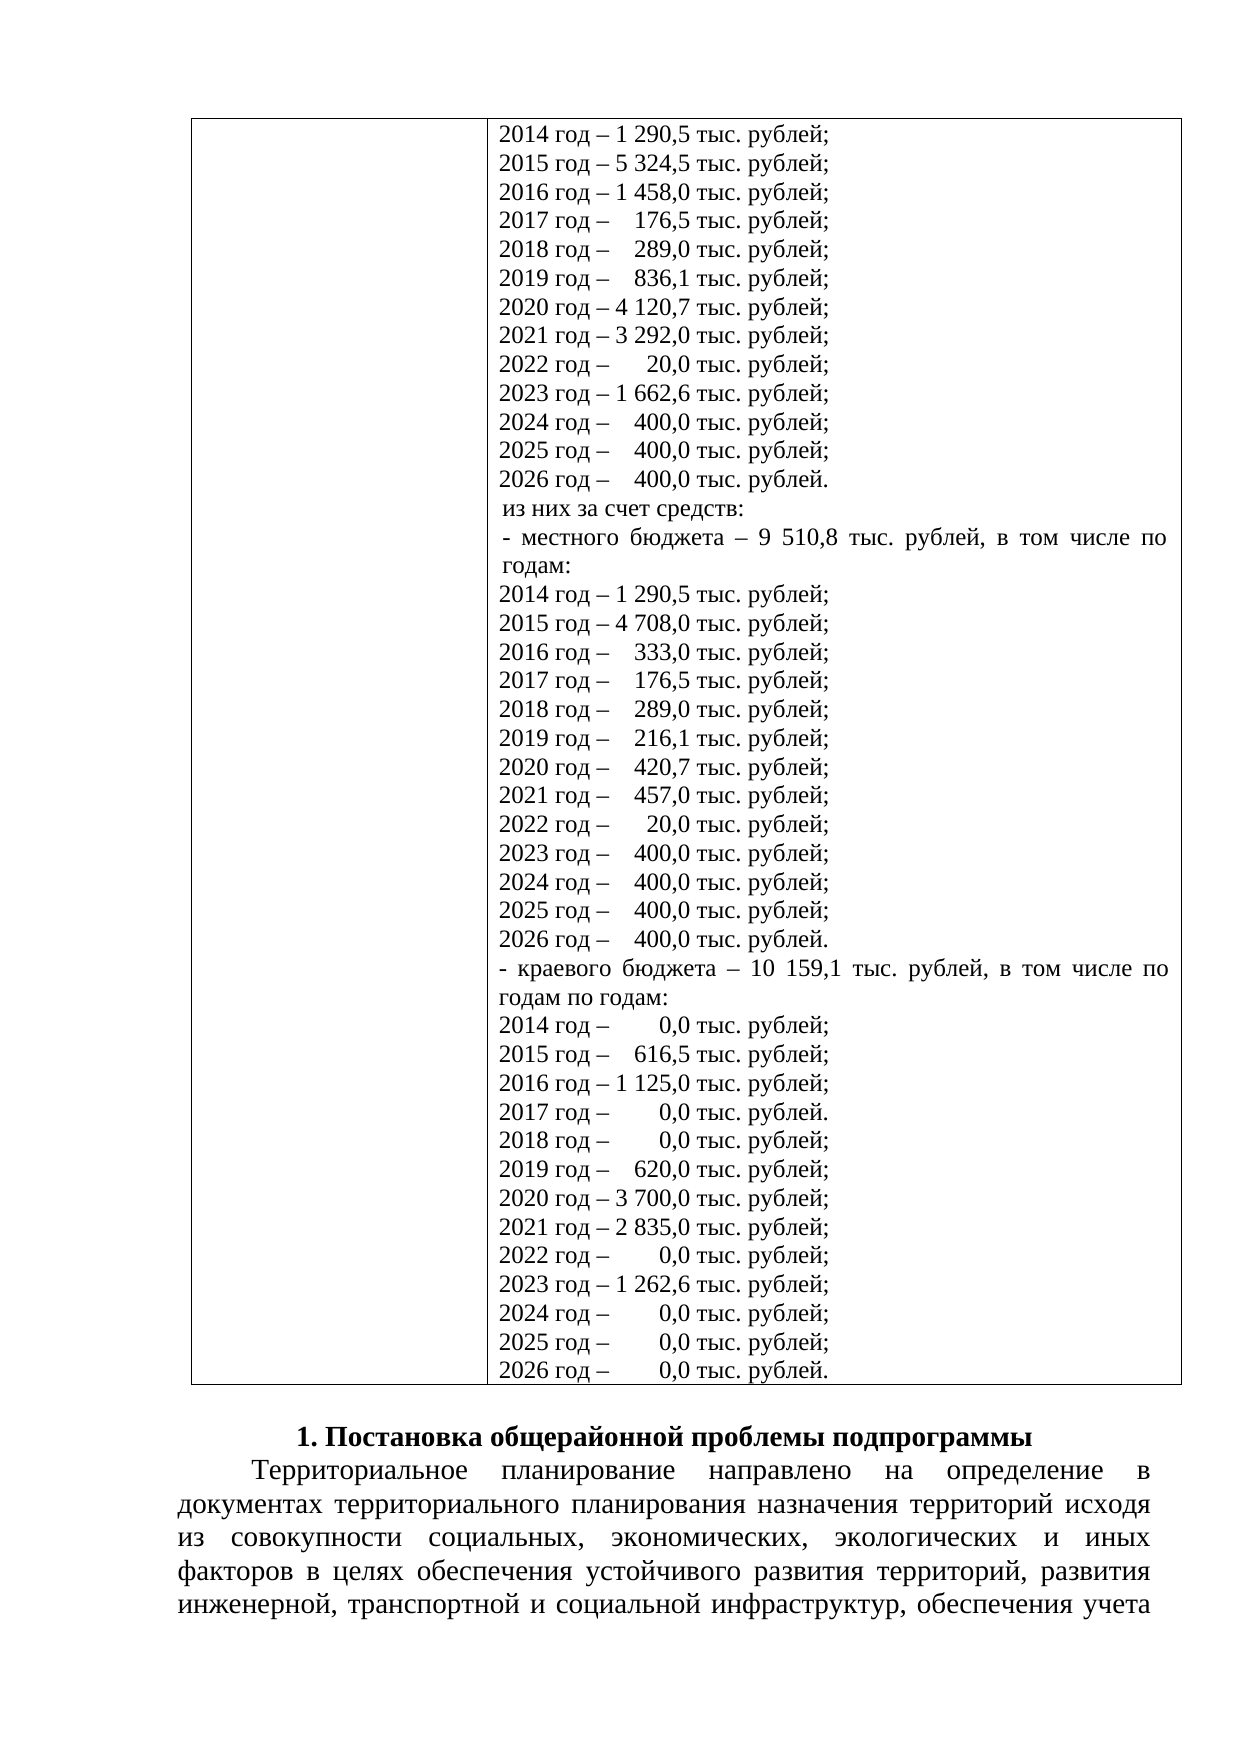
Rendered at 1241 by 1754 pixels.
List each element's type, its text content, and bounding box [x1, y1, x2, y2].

text 1. Постановка общерайонной проблемы подпрограммы [177, 1419, 1152, 1452]
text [177, 1452, 1152, 1620]
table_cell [488, 119, 1181, 1384]
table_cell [192, 119, 487, 1384]
